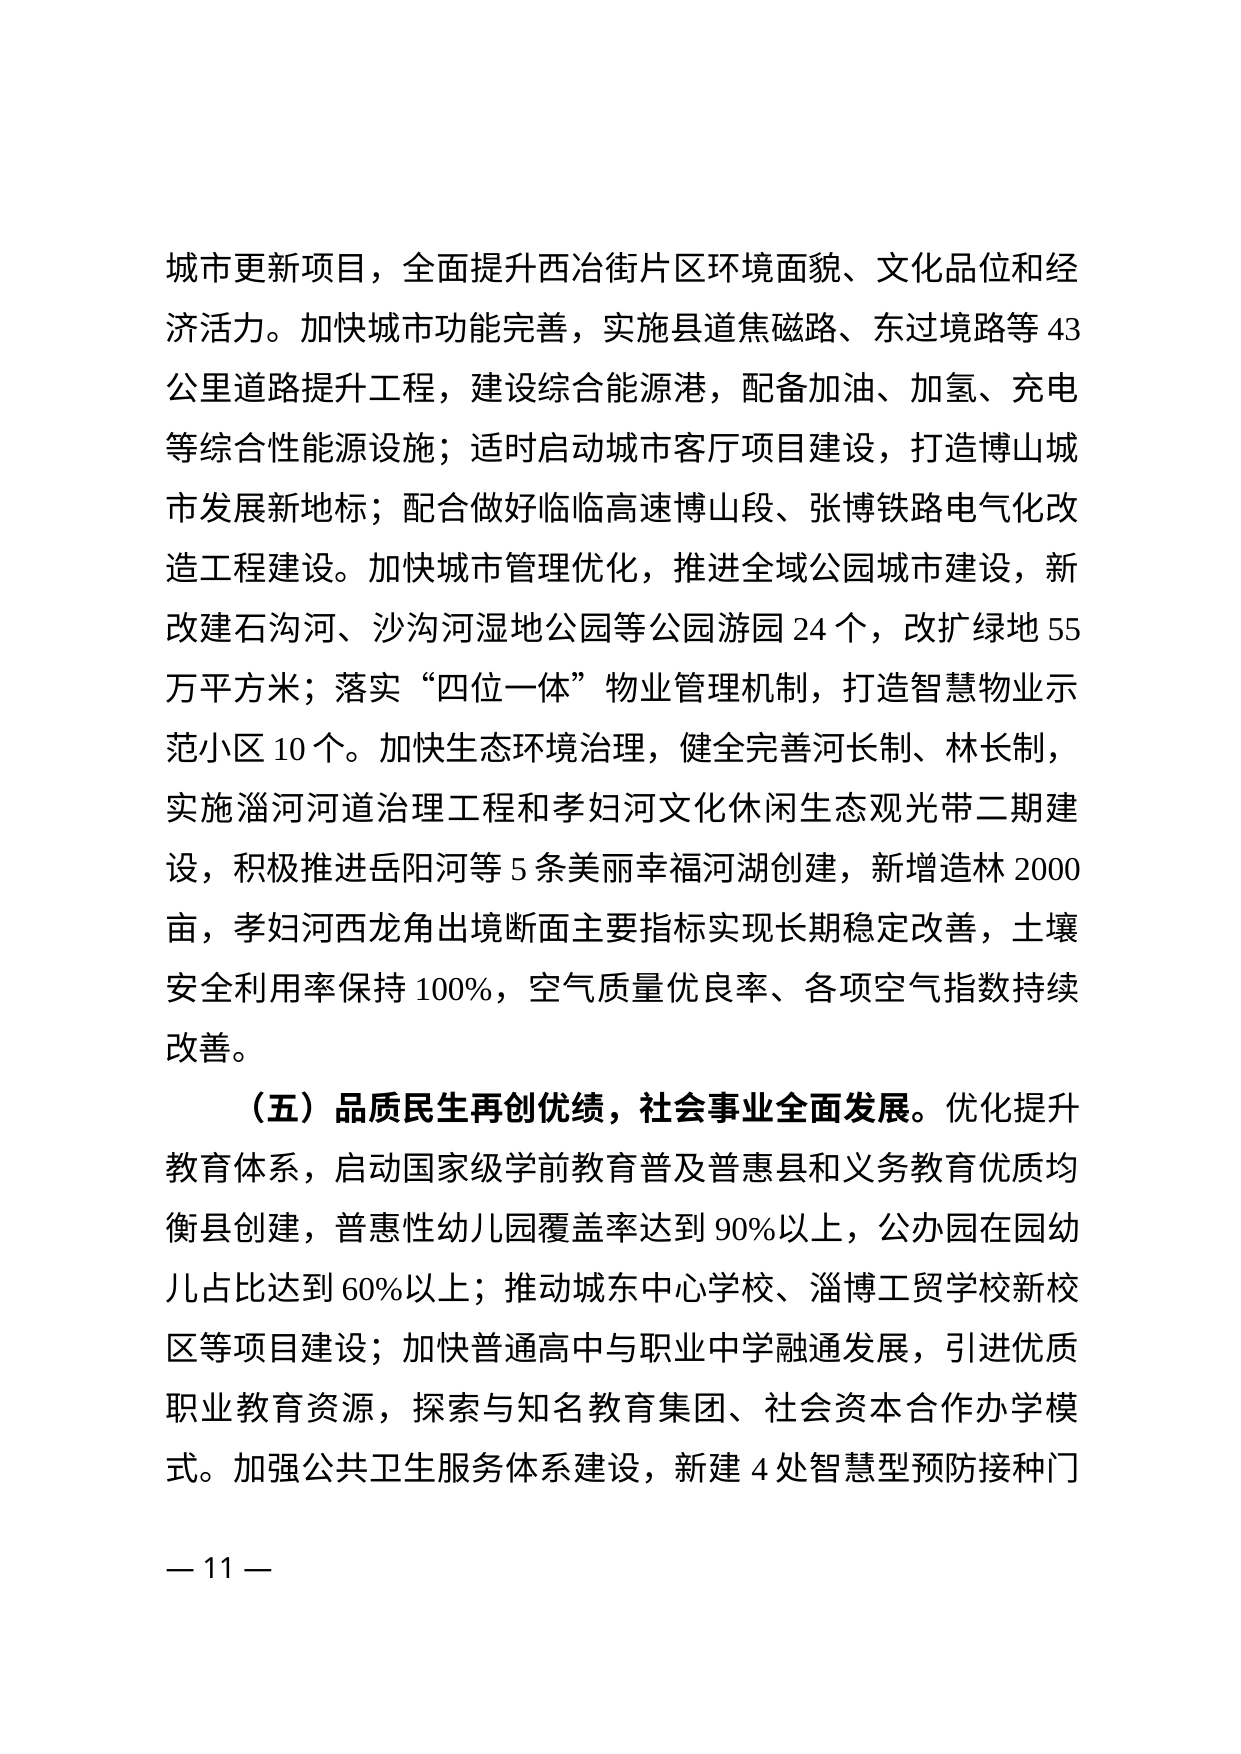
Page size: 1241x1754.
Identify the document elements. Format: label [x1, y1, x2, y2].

text [165, 233, 1081, 1073]
text [165, 1073, 1081, 1493]
